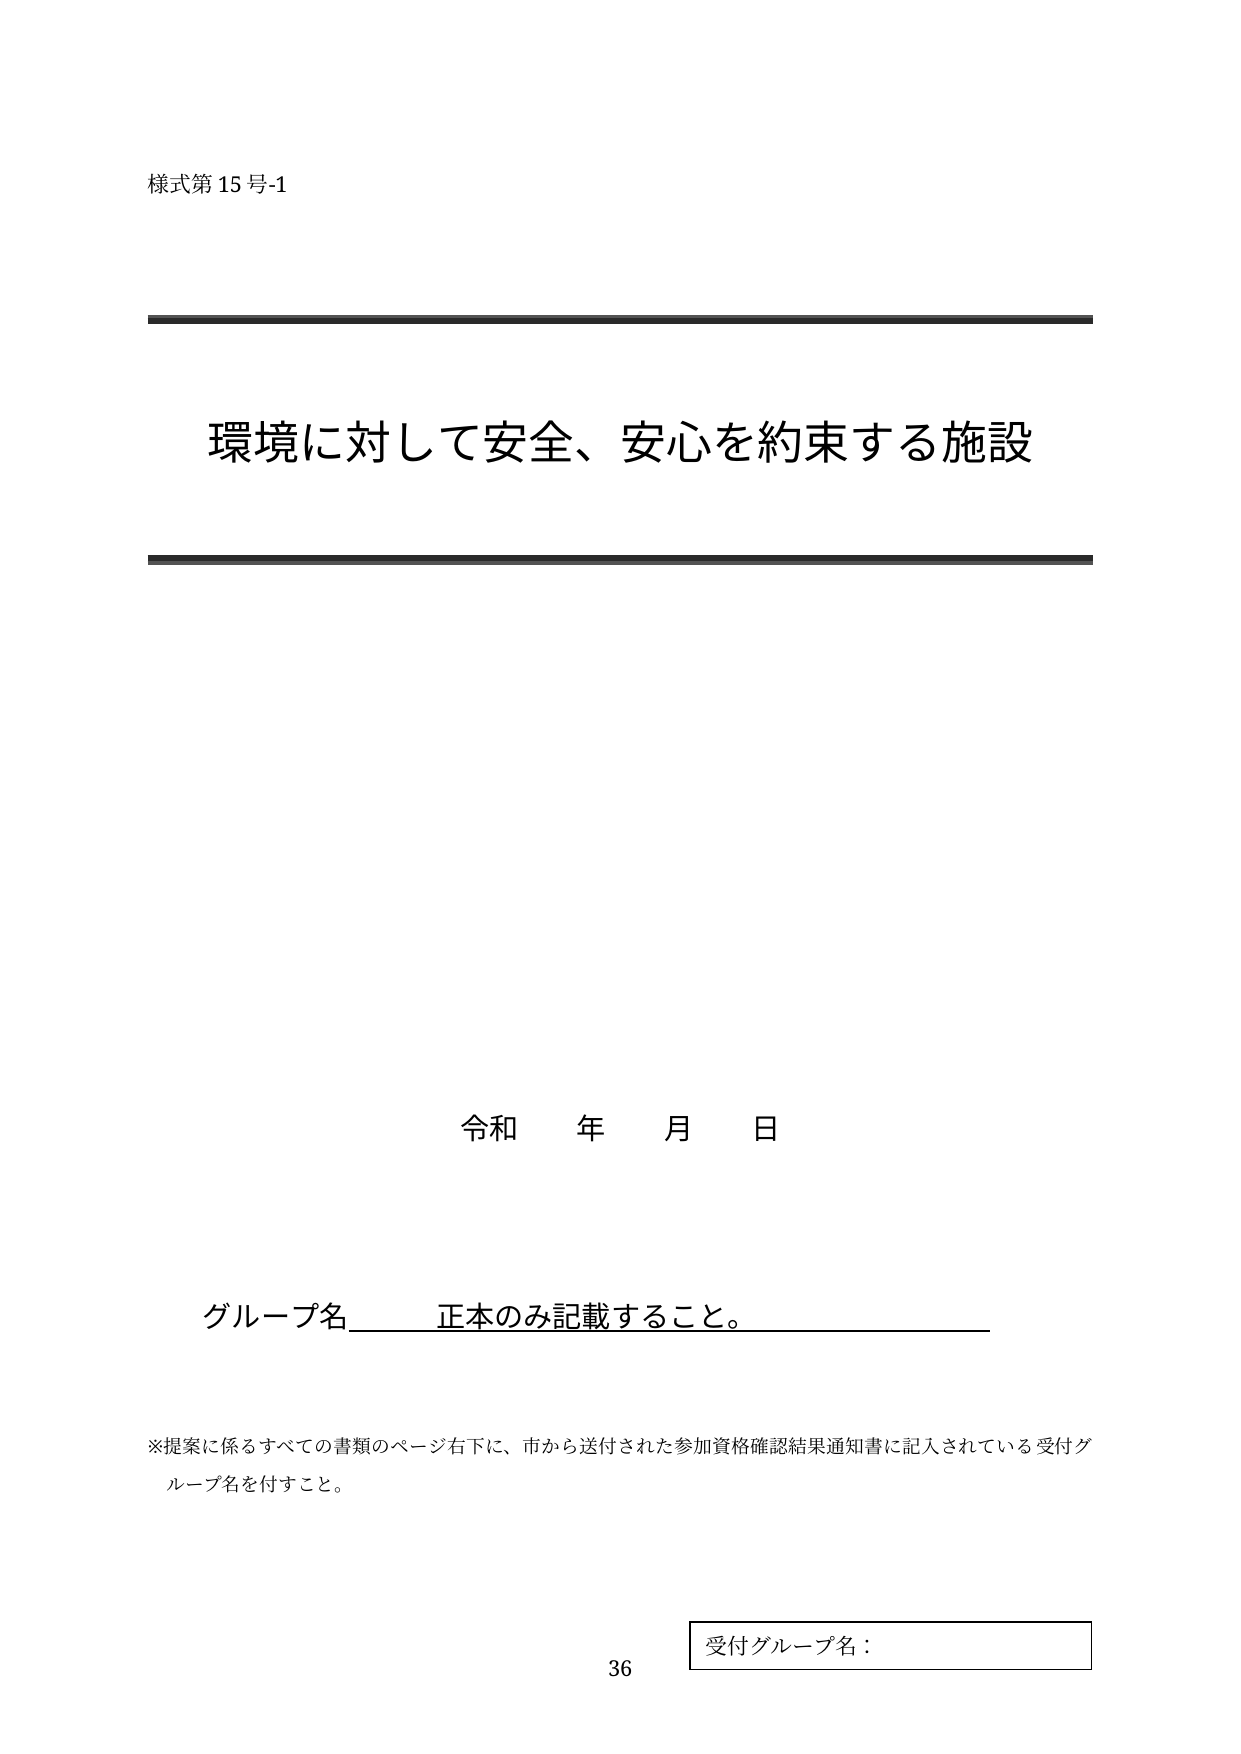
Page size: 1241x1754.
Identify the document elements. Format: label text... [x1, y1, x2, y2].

text 令和 年 月 日 [148, 1089, 1092, 1164]
text ※提案に係るすべての書類のページ右下に、市から送付された参加資格確認結果通知書に記入されている受付グループ名を付すこと。 [148, 1427, 1092, 1502]
table_header 環境に対して安全、安心を約束する施設 [148, 327, 1093, 552]
text 様式第15号-1 [148, 164, 1092, 202]
text グループ名 正本のみ記載すること。 [202, 1277, 1092, 1352]
